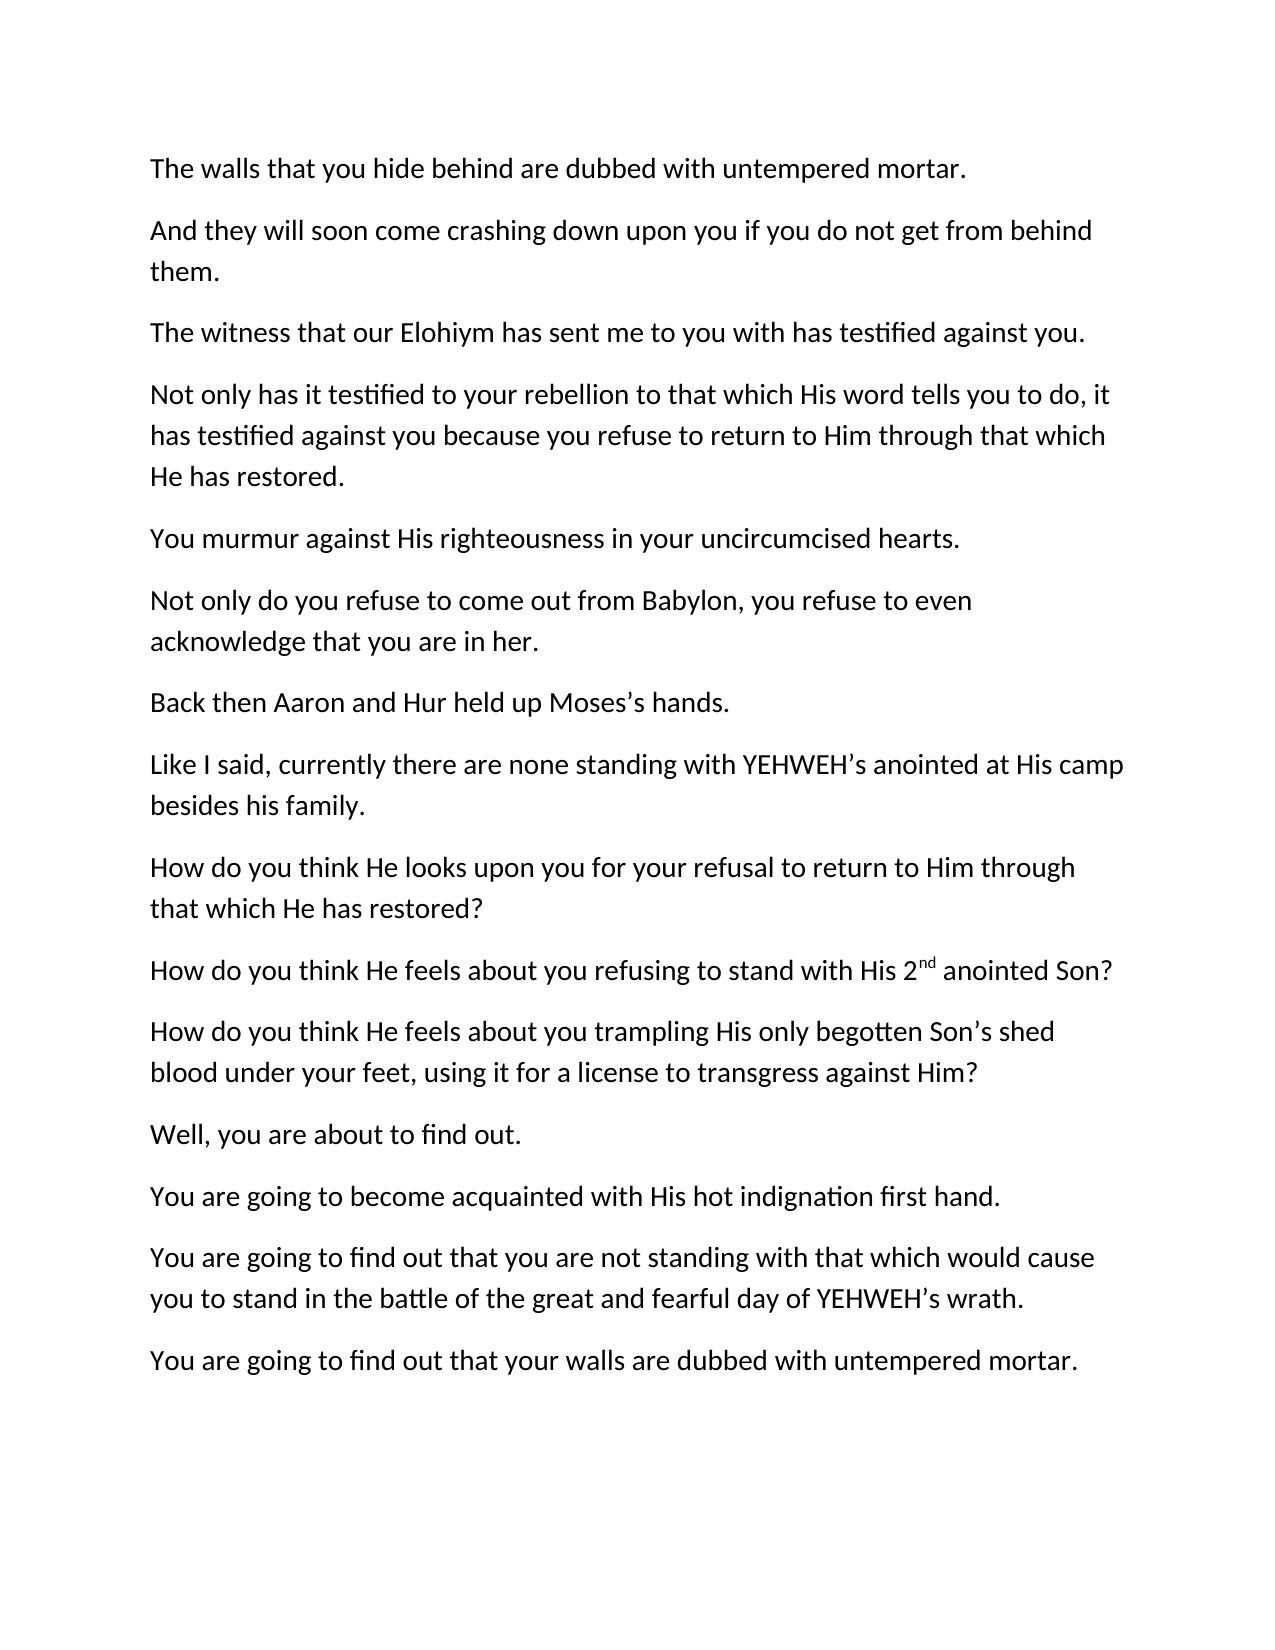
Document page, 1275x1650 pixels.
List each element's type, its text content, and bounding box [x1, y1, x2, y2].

text And they will soon come crashing down upon you if you do not get from behind them. [150, 212, 1125, 288]
text You are going to find out that your walls are dubbed with untempered mortar. [150, 1342, 1125, 1378]
text You are going to find out that you are not standing with that which would cause you to stand in the battle of the great and fearful day of YEHWEH’s wrath. [150, 1239, 1125, 1316]
text How do you think He looks upon you for your refusal to return to Him through that which He has restored? [150, 849, 1125, 925]
text You murmur against His righteousness in your uncircumcised hearts. [150, 520, 1125, 556]
text Like I said, currently there are none standing with YEHWEH’s anointed at His camp besides his family. [150, 746, 1125, 823]
text Back then Aaron and Hur held up Moses’s hands. [150, 684, 1125, 720]
text The witness that our Elohiym has sent me to you with has testified against you. [150, 314, 1125, 350]
text The walls that you hide behind are dubbed with untempered mortar. [150, 150, 1125, 186]
text You are going to become acquainted with His hot indignation first hand. [150, 1178, 1125, 1213]
text Not only has it testified to your rebellion to that which His word tells you to do, it has testified against you because you refuse to return to Him through that which He has restored. [150, 376, 1125, 494]
text Well, you are about to find out. [150, 1116, 1125, 1152]
text How do you think He feels about you trampling His only begotten Son’s shed blood under your feet, using it for a license to transgress against Him? [150, 1013, 1125, 1090]
text How do you think He feels about you refusing to stand with His 2nd anointed Son? [150, 952, 1125, 987]
text Not only do you refuse to come out from Babylon, you refuse to even acknowledge that you are in her. [150, 582, 1125, 658]
